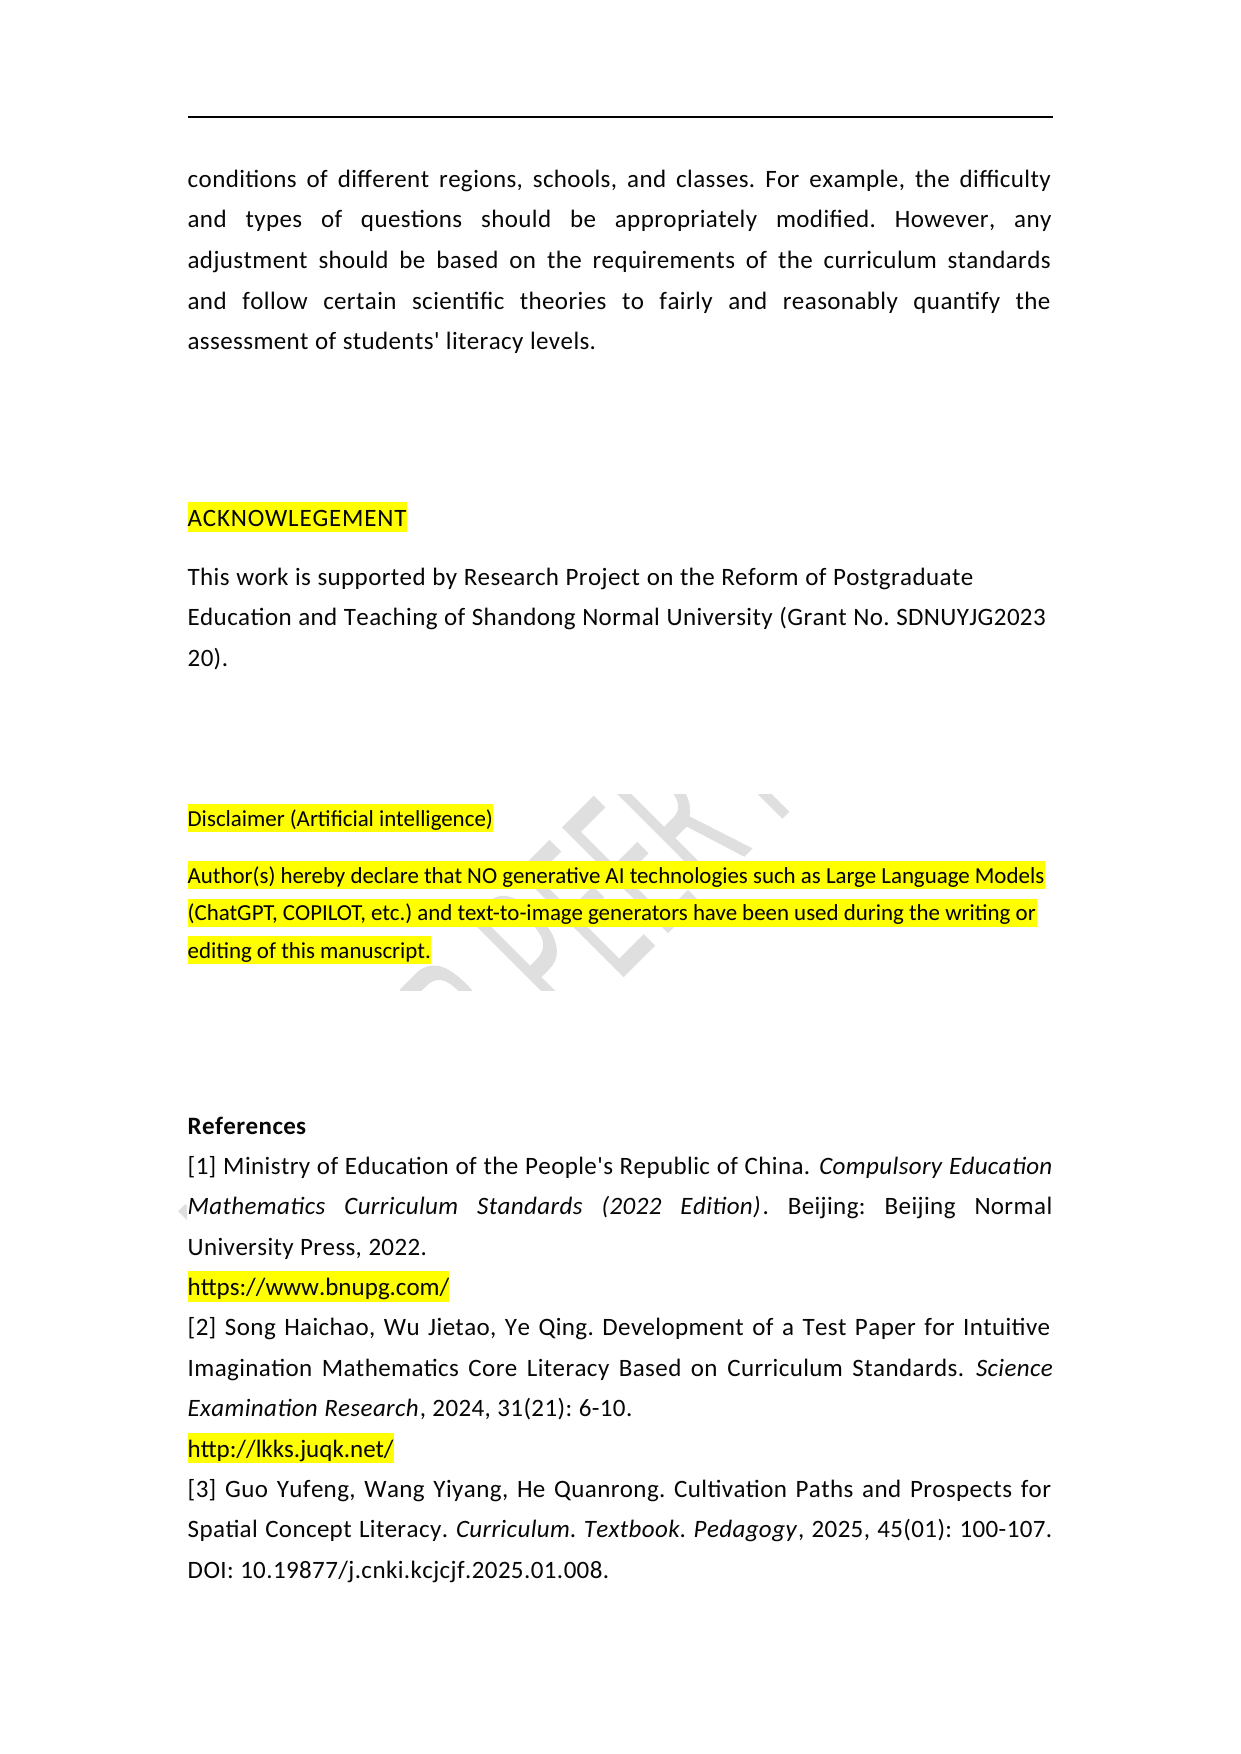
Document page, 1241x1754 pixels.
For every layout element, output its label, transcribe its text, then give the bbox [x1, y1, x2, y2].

text ACKNOWLEGEMENT [187, 501, 1053, 533]
text [1] Ministry of Education of the People's Republic of China. Compulsory Education Mathematics Curriculum Standards (2022 Edition). Beijing: Beijing Normal University Press, 2022. [187, 1149, 1053, 1263]
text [187, 162, 1053, 357]
text This work is supported by Research Project on the Reform of Postgraduate Education and Teaching of Shandong Normal University (Grant No. SDNUYJG202320). [187, 560, 1053, 674]
text Author(s) hereby declare that NO generative AI technologies such as Large Language Models (ChatGPT, COPILOT, etc.) and text-to-image generators have been used during the writing or editing of this manuscript. [187, 859, 1053, 966]
text [2] Song Haichao, Wu Jietao, Ye Qing. Development of a Test Paper for Intuitive Imagination Mathematics Core Literacy Based on Curriculum Standards. Science Examination Research, 2024, 31(21): 6-10. [187, 1310, 1053, 1424]
text [3] Guo Yufeng, Wang Yiyang, He Quanrong. Cultivation Paths and Prospects for Spatial Concept Literacy. Curriculum. Textbook. Pedagogy, 2025, 45(01): 100-107. DOI: 10.19877/j.cnki.kcjcjf.2025.01.008. [187, 1472, 1053, 1586]
text https://www.bnupg.com/ [187, 1270, 1053, 1303]
text http://lkks.juqk.net/ [187, 1432, 1053, 1464]
text Disclaimer (Artificial intelligence) [187, 802, 1053, 834]
text References [187, 1109, 1053, 1141]
